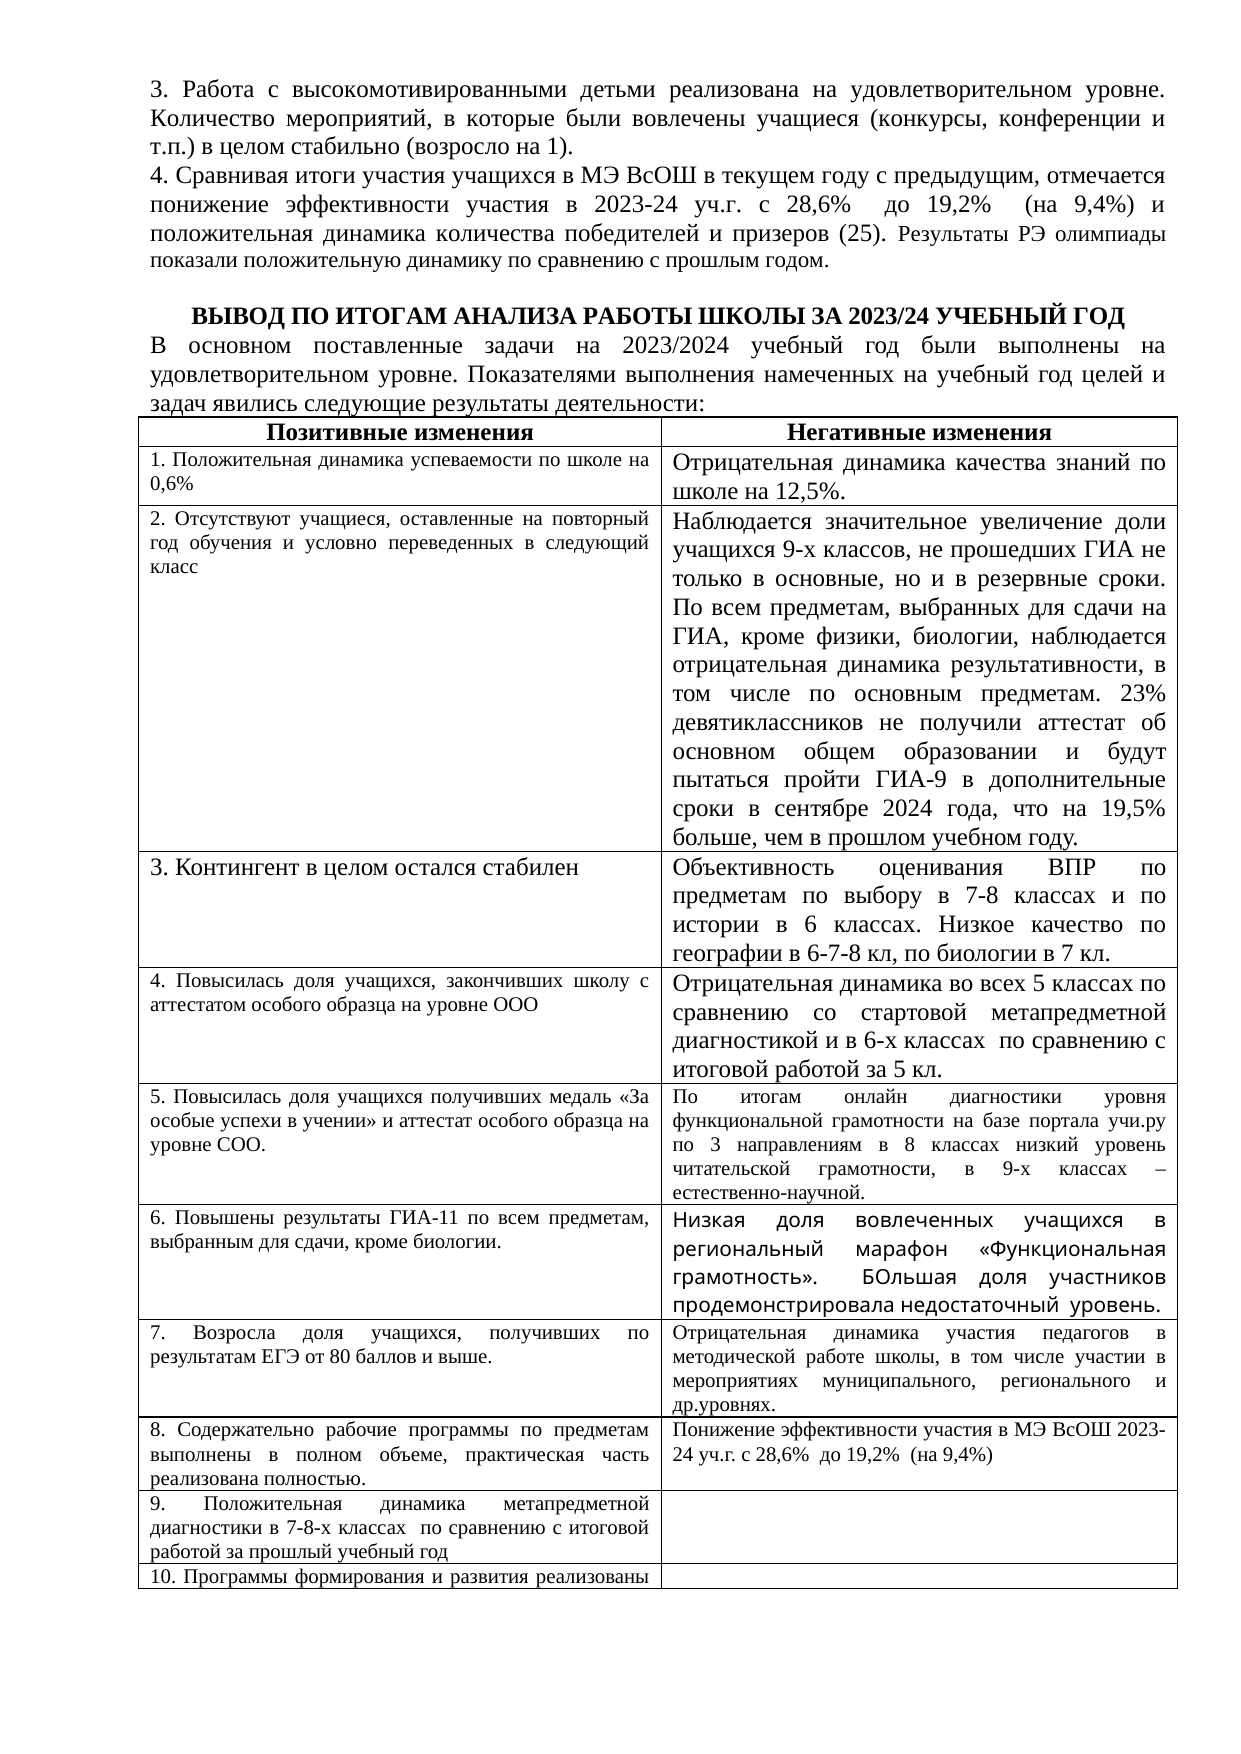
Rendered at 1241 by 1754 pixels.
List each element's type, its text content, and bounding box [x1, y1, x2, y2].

table_cell 5. Повысилась доля учащихся получивших медаль «За особые успехи в учении» и аттестат особого образца на уровне СОО. [139, 1084, 661, 1204]
table_cell 1. Положительная динамика успеваемости по школе на 0,6% [139, 447, 661, 505]
table_cell 4. Повысилась доля учащихся, закончивших школу с аттестатом особого образца на уровне ООО [139, 968, 661, 1083]
table_cell Наблюдается значительное увеличение доли учащихся 9-х классов, не прошедших ГИА не только в основные, но и в резервные сроки. По всем предметам, выбранных для сдачи на ГИА, кроме физики, биологии, наблюдается отрицательная динамика результативности, в том числе по основным предметам. 23% девятиклассников не получили аттестат об основном общем образовании и будут пытаться пройти ГИА-9 в дополнительные сроки в сентябре 2024 года, что на 19,5% больше, чем в прошлом учебном году. [662, 506, 1177, 851]
text 4. Сравнивая итоги участия учащихся в МЭ ВсОШ в текущем году с предыдущим, отмечается понижение эффективности участия в 2023-24 уч.г. с 28,6% до 19,2% (на 9,4%) и положительная динамика количества победителей и призеров (25). Результаты РЭ олимпиады показали положительную динамику по сравнению с прошлым годом. [150, 160, 1166, 273]
table_cell Отрицательная динамика во всех 5 классах по сравнению со стартовой метапредметной диагностикой и в 6-х классах по сравнению с итоговой работой за 5 кл. [662, 968, 1177, 1083]
table_cell 3. Контингент в целом остался стабилен [139, 852, 661, 967]
table_cell Понижение эффективности участия в МЭ ВсОШ 2023-24 уч.г. с 28,6% до 19,2% (на 9,4%) [662, 1418, 1177, 1489]
table_cell Отрицательная динамика участия педагогов в методической работе школы, в том числе участии в мероприятиях муниципального, регионального и др.уровнях. [662, 1320, 1177, 1416]
table_cell Объективность оценивания ВПР по предметам по выбору в 7-8 классах и по истории в 6 классах. Низкое качество по географии в 6-7-8 кл, по биологии в 7 кл. [662, 852, 1177, 967]
table_cell По итогам онлайн диагностики уровня функциональной грамотности на базе портала учи.ру по 3 направлениям в 8 классах низкий уровень читательской грамотности, в 9-х классах – естественно-научной. [662, 1084, 1177, 1204]
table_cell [139, 1564, 661, 1588]
table_cell [662, 1564, 1177, 1588]
table_cell Низкая доля вовлеченных учащихся в региональный марафон «Функциональная грамотность». БОльшая доля участников продемонстрировала недостаточный уровень. [662, 1205, 1177, 1319]
table_cell [662, 1491, 1177, 1563]
table_cell 2. Отсутствуют учащиеся, оставленные на повторный год обучения и условно переведенных в следующий класс [139, 506, 661, 851]
table_cell 7. Возросла доля учащихся, получивших по результатам ЕГЭ от 80 баллов и выше. [139, 1320, 661, 1416]
table_header Позитивные изменения [139, 418, 661, 446]
text 3. Работа с высокомотивированными детьми реализована на удовлетворительном уровне. Количество мероприятий, в которые были вовлечены учащиеся (конкурсы, конференции и т.п.) в целом стабильно (возросло на 1). [150, 74, 1166, 160]
text ВЫВОД ПО ИТОГАМ АНАЛИЗА РАБОТЫ ШКОЛЫ ЗА 2023/24 УЧЕБНЫЙ ГОД [150, 301, 1166, 330]
table_cell Отрицательная динамика качества знаний по школе на 12,5%. [662, 447, 1177, 505]
table_cell 6. Повышены результаты ГИА-11 по всем предметам, выбранным для сдачи, кроме биологии. [139, 1205, 661, 1319]
table_cell 8. Содержательно рабочие программы по предметам выполнены в полном объеме, практическая часть реализована полностью. [139, 1418, 661, 1489]
table_cell 9. Положительная динамика метапредметной диагностики в 7-8-х классах по сравнению с итоговой работой за прошлый учебный год [139, 1491, 661, 1563]
table_header Негативные изменения [662, 418, 1177, 446]
text В основном поставленные задачи на 2023/2024 учебный год были выполнены на удовлетворительном уровне. Показателями выполнения намеченных на учебный год целей и задач явились следующие результаты деятельности: [150, 330, 1166, 416]
